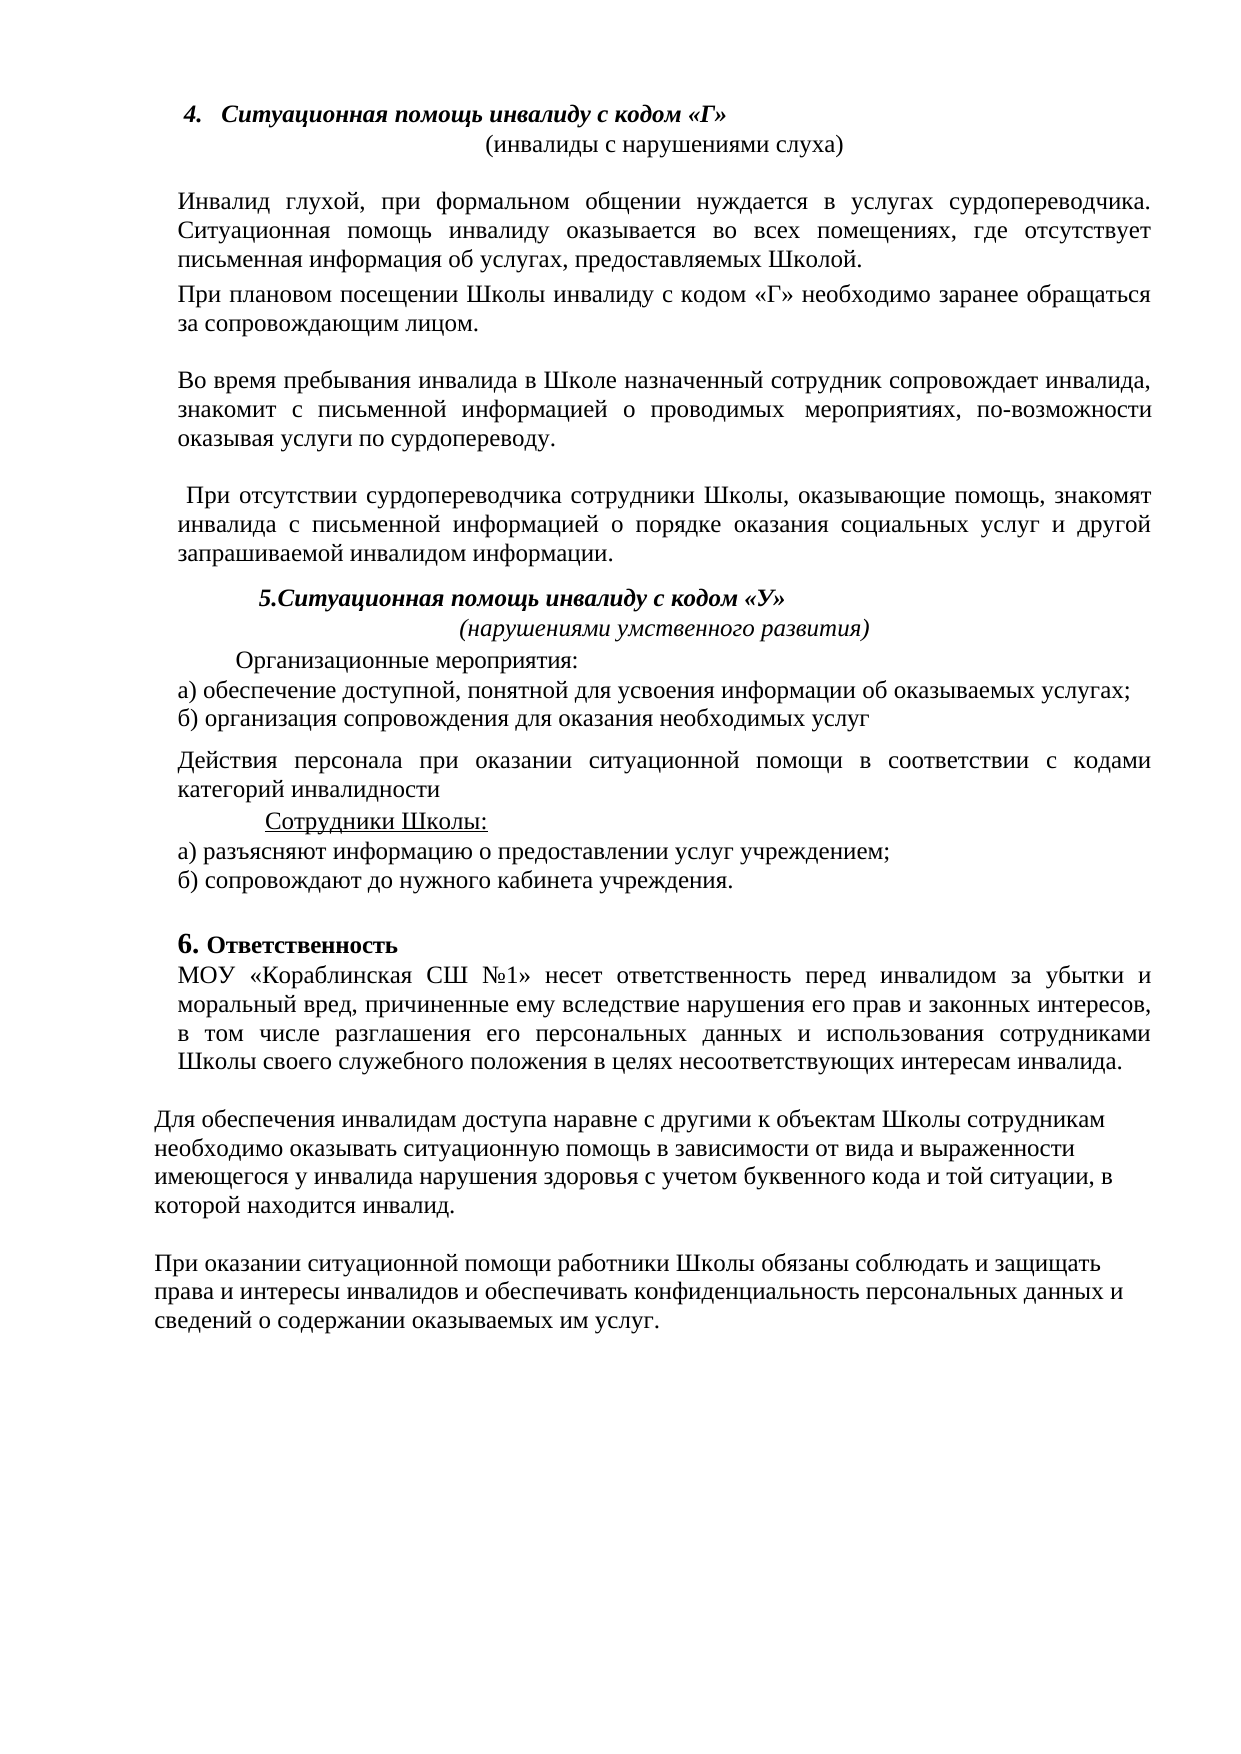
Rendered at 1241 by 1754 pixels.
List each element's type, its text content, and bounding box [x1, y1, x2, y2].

list МОУ «Кораблинская СШ №1» несет ответственность перед инвалидом за убытки и моральный вред, причиненные ему вследствие нарушения его прав и законных интересов, в том числе разглашения его персональных данных и использования сотрудниками Школы своего служебного положения в целях несоответствующих интересам инвалида. [177, 960, 1152, 1075]
list Действия персонала при оказании ситуационной помощи в соответствии с кодами категорий инвалидности [177, 745, 1152, 802]
text б) организация сопровождения для оказания необходимых услуг [177, 703, 1192, 732]
text б) сопровождают до нужного кабинета учреждения. [177, 865, 1152, 893]
subtitle Ответственность [177, 927, 1192, 960]
text При отсутствии сурдопереводчика сотрудники Школы, оказывающие помощь, знакомят инвалида с письменной информацией о порядке оказания социальных услуг и другой запрашиваемой инвалидом информации. [177, 480, 1152, 567]
list При плановом посещении Школы инвалиду с кодом «Г» необходимо заранее обращаться за сопровождающим лицом. [177, 279, 1152, 336]
text (нарушениями умственного развития) [177, 613, 1151, 642]
list (инвалиды с нарушениями слуха) [177, 129, 1151, 157]
subtitle Ситуационная помощь инвалиду с кодом «Г» [184, 96, 1192, 129]
list Сотрудники Школы: [265, 802, 1192, 836]
text а) обеспечение доступной, понятной для усвоения информации об оказываемых услугах; [177, 675, 1151, 703]
list Во время пребывания инвалида в Школе назначенный сотрудник сопровождает инвалида, знакомит с письменной информацией о проводимых мероприятиях, по-возможности оказывая услуги по сурдопереводу. [177, 365, 1152, 452]
list Инвалид глухой, при формальном общении нуждается в услугах сурдопереводчика. Ситуационная помощь инвалиду оказывается во всех помещениях, где отсутствует письменная информация об услугах, предоставляемых Школой. [177, 186, 1151, 272]
subtitle 5.Ситуационная помощь инвалиду с кодом «У» [259, 580, 1192, 613]
text а) разъясняют информацию о предоставлении услуг учреждением; [177, 836, 1151, 865]
text Для обеспечения инвалидам доступа наравне с другими к объектам Школы сотрудникам необходимо оказывать ситуационную помощь в зависимости от вида и выраженности имеющегося у инвалида нарушения здоровья с учетом буквенного кода и той ситуации, в которой находится инвалид. [154, 1104, 1152, 1219]
text При оказании ситуационной помощи работники Школы обязаны соблюдать и защищать права и интересы инвалидов и обеспечивать конфиденциальность персональных данных и сведений о содержании оказываемых им услуг. [154, 1248, 1152, 1334]
list Организационные мероприятия: [235, 642, 1192, 675]
